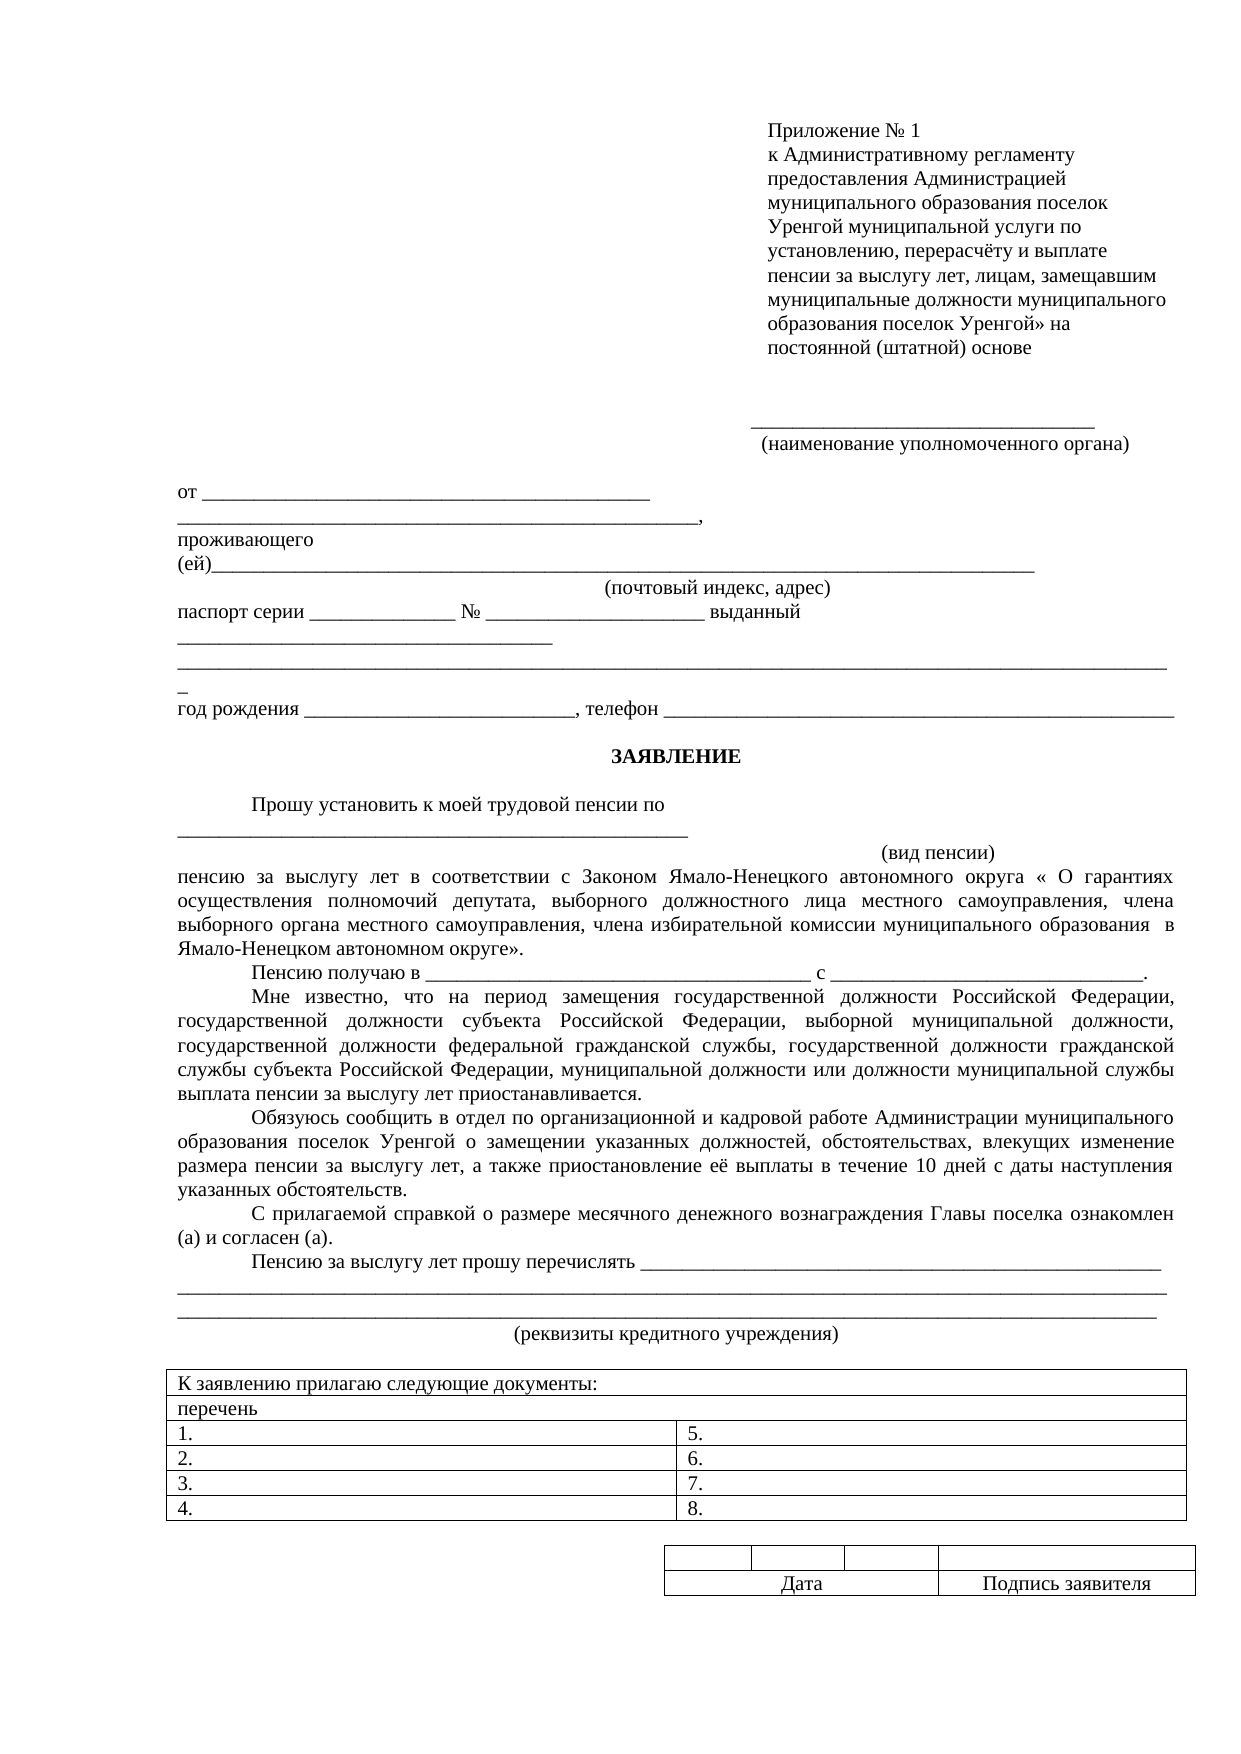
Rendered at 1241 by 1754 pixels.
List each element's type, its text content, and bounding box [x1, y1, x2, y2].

text Обязуюсь сообщить в отдел по организационной и кадровой работе Администрации муниципального образования поселок Уренгой о замещении указанных должностей, обстоятельствах, влекущих изменение размера пенсии за выслугу лет, а также приостановление её выплаты в течение 10 дней с даты наступления указанных обстоятельств. [177, 1105, 1175, 1201]
table_header [939, 1546, 1195, 1570]
text паспорт серии ______________ № _____________________ выданный ____________________________________ ________________________________________________________________________________________________ [177, 599, 1175, 696]
table_cell 5. [677, 1421, 1186, 1445]
text (реквизиты кредитного учреждения) [177, 1321, 1175, 1345]
table_header [665, 1546, 751, 1570]
text С прилагаемой справкой о размере месячного денежного вознаграждения Главы поселка ознакомлен (а) и согласен (а). [177, 1201, 1175, 1249]
table_cell 7. [677, 1471, 1186, 1495]
table_cell перечень [167, 1396, 1186, 1419]
table_cell 8. [677, 1496, 1186, 1520]
text (почтовый индекс, адрес) [177, 575, 1175, 599]
table_header [845, 1546, 938, 1570]
text пенсию за выслугу лет в соответствии с Законом Ямало-Ненецкого автономного округа « О гарантиях осуществления полномочий депутата, выборного должностного лица местного самоуправления, члена выборного органа местного самоуправления, члена избирательной комиссии муниципального образования в Ямало-Ненецком автономном округе». [177, 864, 1175, 960]
table_header К заявлению прилагаю следующие документы: [167, 1370, 1186, 1394]
table_cell 2.i [167, 1446, 676, 1470]
text год рождения __________________________, телефон _________________________________________________ [177, 696, 1175, 720]
text Пенсию за выслугу лет прошу перечислять __________________________________________________ [177, 1249, 1175, 1273]
table_cell 6. [677, 1446, 1186, 1470]
text (вид пенсии) [177, 840, 1175, 864]
text к Административному регламенту предоставления Администрацией муниципального образования поселок Уренгой муниципальной услуги по установлению, перерасчёту и выплате пенсии за выслугу лет, лицам, замещавшим муниципальные должности муниципального образования поселок Уренгой» на постоянной (штатной) основе [767, 142, 1175, 359]
text ЗАЯВЛЕНИЕ [177, 744, 1175, 768]
text _____________________________________________________________________________________________________________________________________________________________________________________________ [177, 1273, 1175, 1321]
table_cell Дата [665, 1571, 938, 1595]
table_cell 3.i [167, 1471, 676, 1495]
table_header [752, 1546, 844, 1570]
text _________________________________ (наименование уполномоченного органа) [693, 407, 1175, 455]
text Мне известно, что на период замещения государственной должности Российской Федерации, государственной должности субъекта Российской Федерации, выборной муниципальной должности, государственной должности федеральной гражданской службы, государственной должности гражданской службы субъекта Российской Федерации, муниципальной должности или должности муниципальной службы выплата пенсии за выслугу лет приостанавливается. [177, 984, 1175, 1105]
table_cell 4.i [167, 1496, 676, 1520]
text Прошу установить к моей трудовой пенсии по _________________________________________________ [177, 792, 1175, 840]
table_cell Подпись заявителя [939, 1571, 1195, 1595]
table_cell 1.i [167, 1421, 676, 1445]
text Приложение № 1 [693, 118, 1175, 142]
text Пенсию получаю в _____________________________________ с ______________________________. [177, 960, 1175, 984]
text проживающего (ей)_______________________________________________________________________________ [177, 527, 1175, 575]
text от ___________________________________________ __________________________________________________, [177, 479, 1175, 527]
